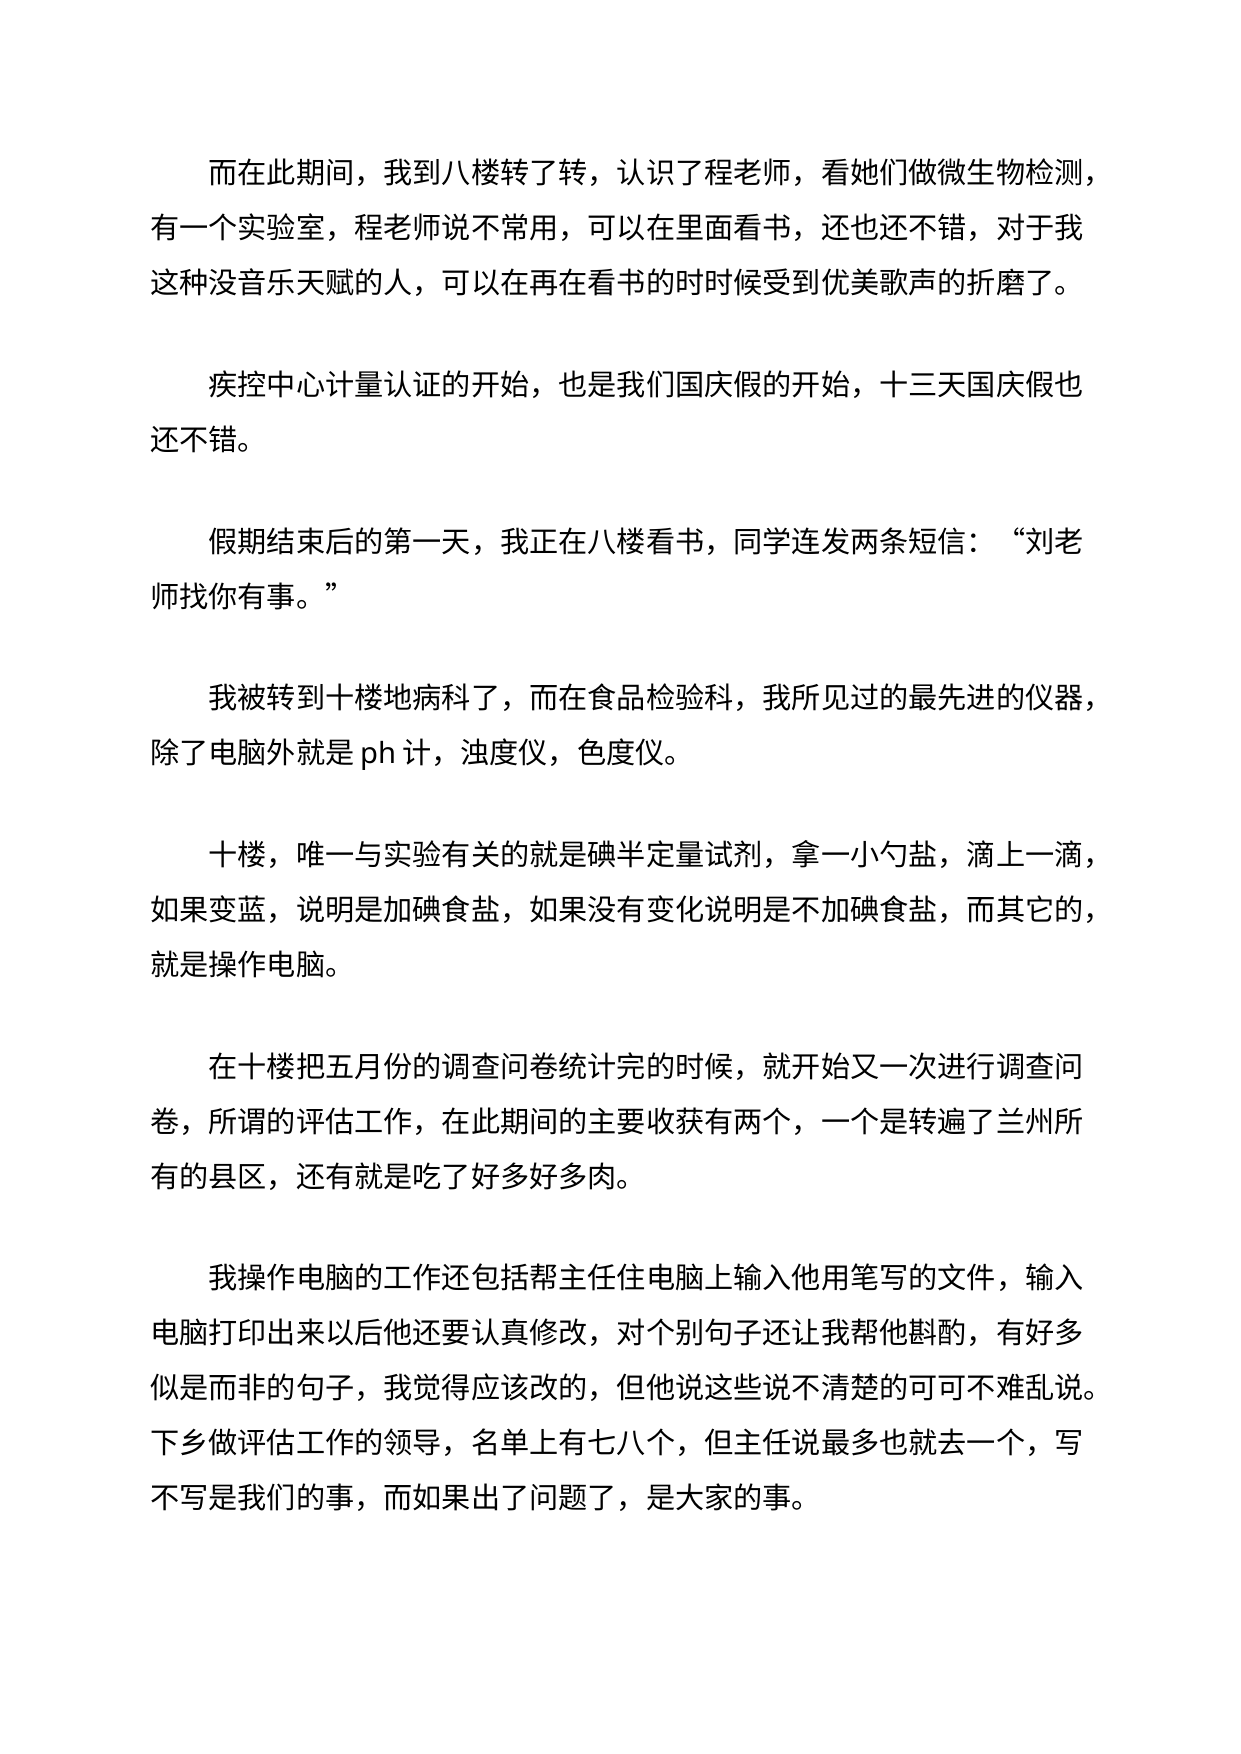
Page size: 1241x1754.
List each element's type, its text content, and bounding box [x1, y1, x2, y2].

text 疾控中心计量认证的开始，也是我们国庆假的开始，十三天国庆假也还不错。 [150, 362, 1090, 459]
text 我被转到十楼地病科了，而在食品检验科，我所见过的最先进的仪器，除了电脑外就是ph计，浊度仪，色度仪。 [150, 675, 1090, 772]
text 在十楼把五月份的调查问卷统计完的时候，就开始又一次进行调查问卷，所谓的评估工作，在此期间的主要收获有两个，一个是转遍了兰州所有的县区，还有就是吃了好多好多肉。 [150, 1043, 1090, 1195]
text 我操作电脑的工作还包括帮主任住电脑上输入他用笔写的文件，输入电脑打印出来以后他还要认真修改，对个别句子还让我帮他斟酌，有好多似是而非的句子，我觉得应该改的，但他说这些说不清楚的可可不难乱说。下乡做评估工作的领导，名单上有七八个，但主任说最多也就去一个，写不写是我们的事，而如果出了问题了，是大家的事。 [150, 1255, 1090, 1517]
text 十楼，唯一与实验有关的就是碘半定量试剂，拿一小勺盐，滴上一滴，如果变蓝，说明是加碘食盐，如果没有变化说明是不加碘食盐，而其它的，就是操作电脑。 [150, 832, 1090, 984]
text 假期结束后的第一天，我正在八楼看书，同学连发两条短信：“刘老师找你有事。” [150, 518, 1090, 615]
text 而在此期间，我到八楼转了转，认识了程老师，看她们做微生物检测，有一个实验室，程老师说不常用，可以在里面看书，还也还不错，对于我这种没音乐天赋的人，可以在再在看书的时时候受到优美歌声的折磨了。 [150, 150, 1090, 302]
